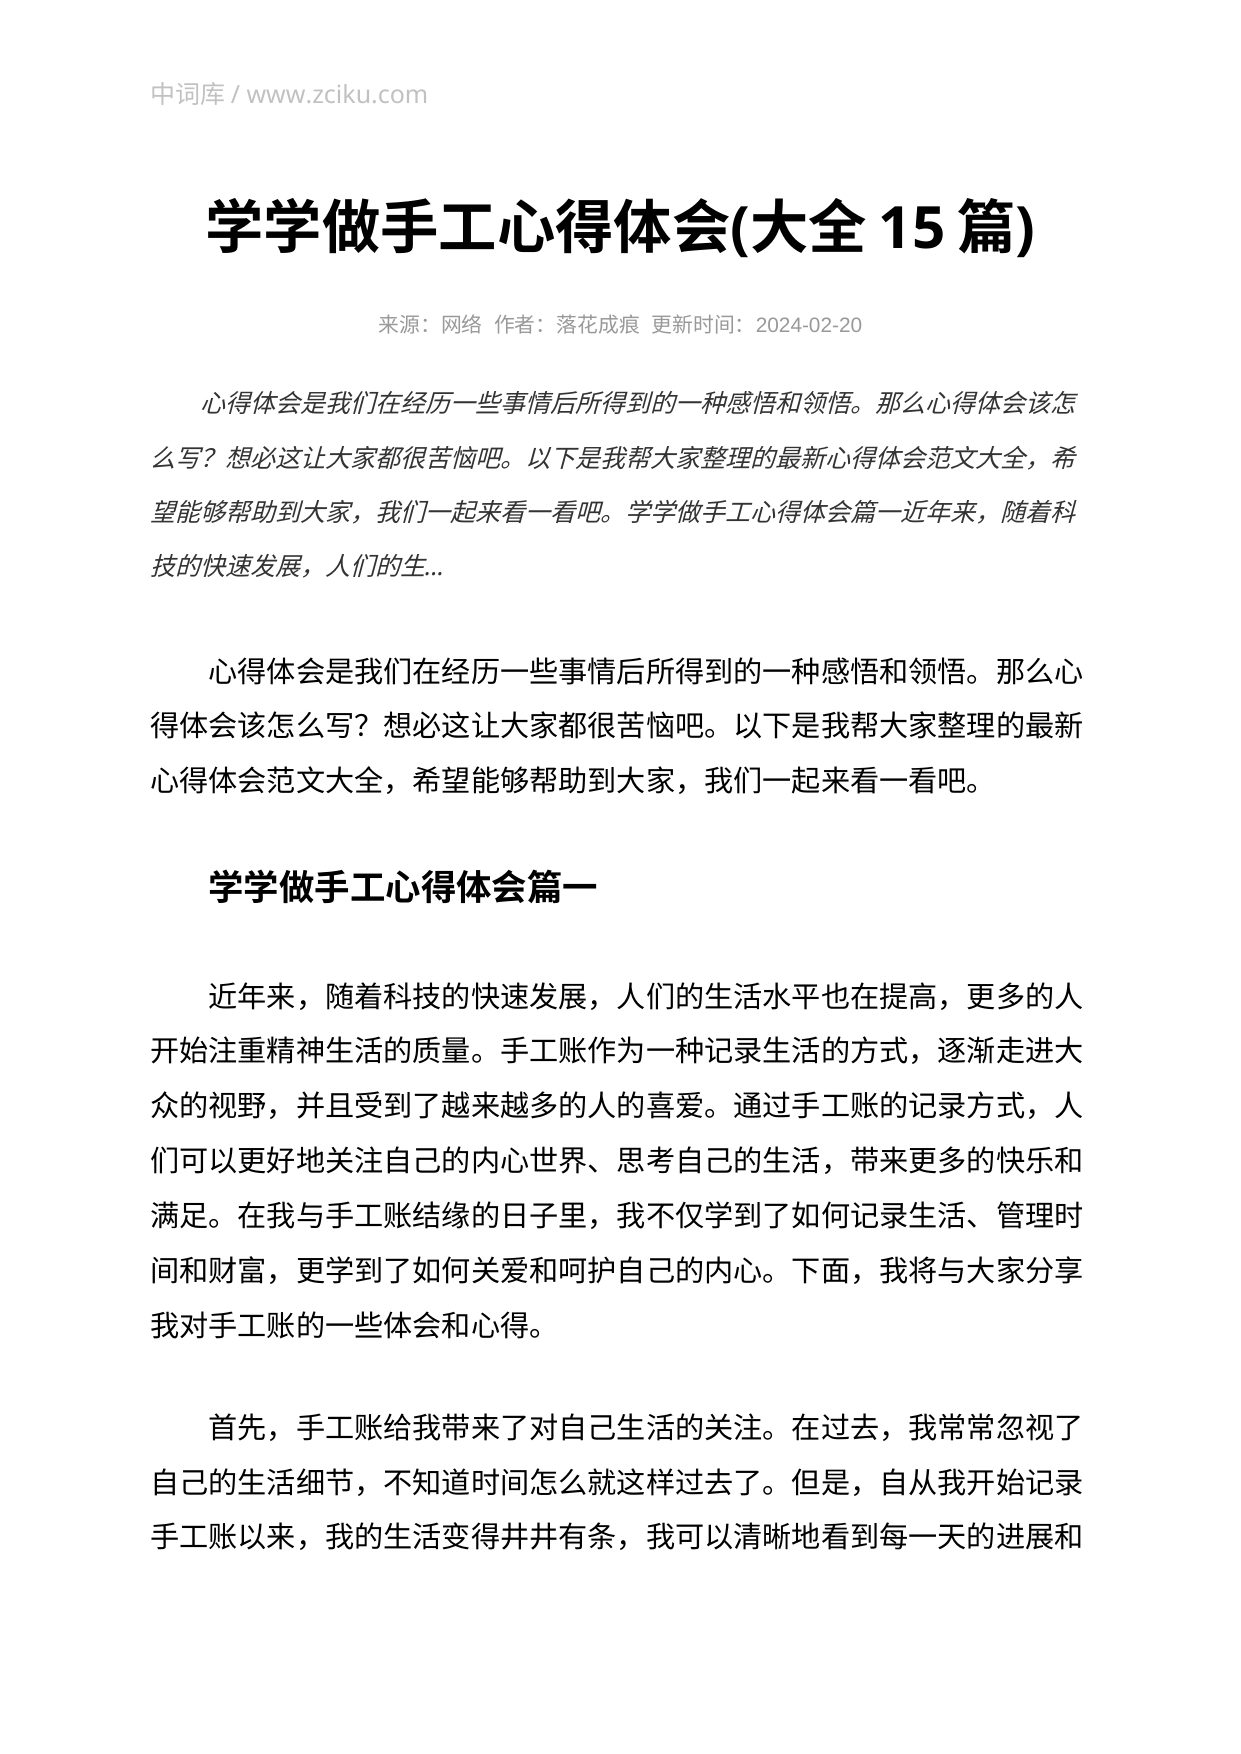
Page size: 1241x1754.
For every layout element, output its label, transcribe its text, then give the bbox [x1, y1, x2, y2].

text 学学做手工心得体会篇一 [150, 860, 1090, 911]
subtitle 学学做手工心得体会(大全15篇) [150, 181, 1090, 266]
text 来源：网络 作者：落花成痕 更新时间：2024-02-20 [150, 313, 1090, 337]
text 近年来，随着科技的快速发展，人们的生活水平也在提高，更多的人开始注重精神生活的质量。手工账作为一种记录生活的方式，逐渐走进大众的视野，并且受到了越来越多的人的喜爱。通过手工账的记录方式，人们可以更好地关注自己的内心世界、思考自己的生活，带来更多的快乐和满足。在我与手工账结缘的日子里，我不仅学到了如何记录生活、管理时间和财富，更学到了如何关爱和呵护自己的内心。下面，我将与大家分享我对手工账的一些体会和心得。 [150, 973, 1090, 1345]
text 心得体会是我们在经历一些事情后所得到的一种感悟和领悟。那么心得体会该怎么写？想必这让大家都很苦恼吧。以下是我帮大家整理的最新心得体会范文大全，希望能够帮助到大家，我们一起来看一看吧。学学做手工心得体会篇一近年来，随着科技的快速发展，人们的生... [150, 384, 1090, 583]
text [150, 1404, 1090, 1556]
text 心得体会是我们在经历一些事情后所得到的一种感悟和领悟。那么心得体会该怎么写？想必这让大家都很苦恼吧。以下是我帮大家整理的最新心得体会范文大全，希望能够帮助到大家，我们一起来看一看吧。 [150, 648, 1090, 800]
